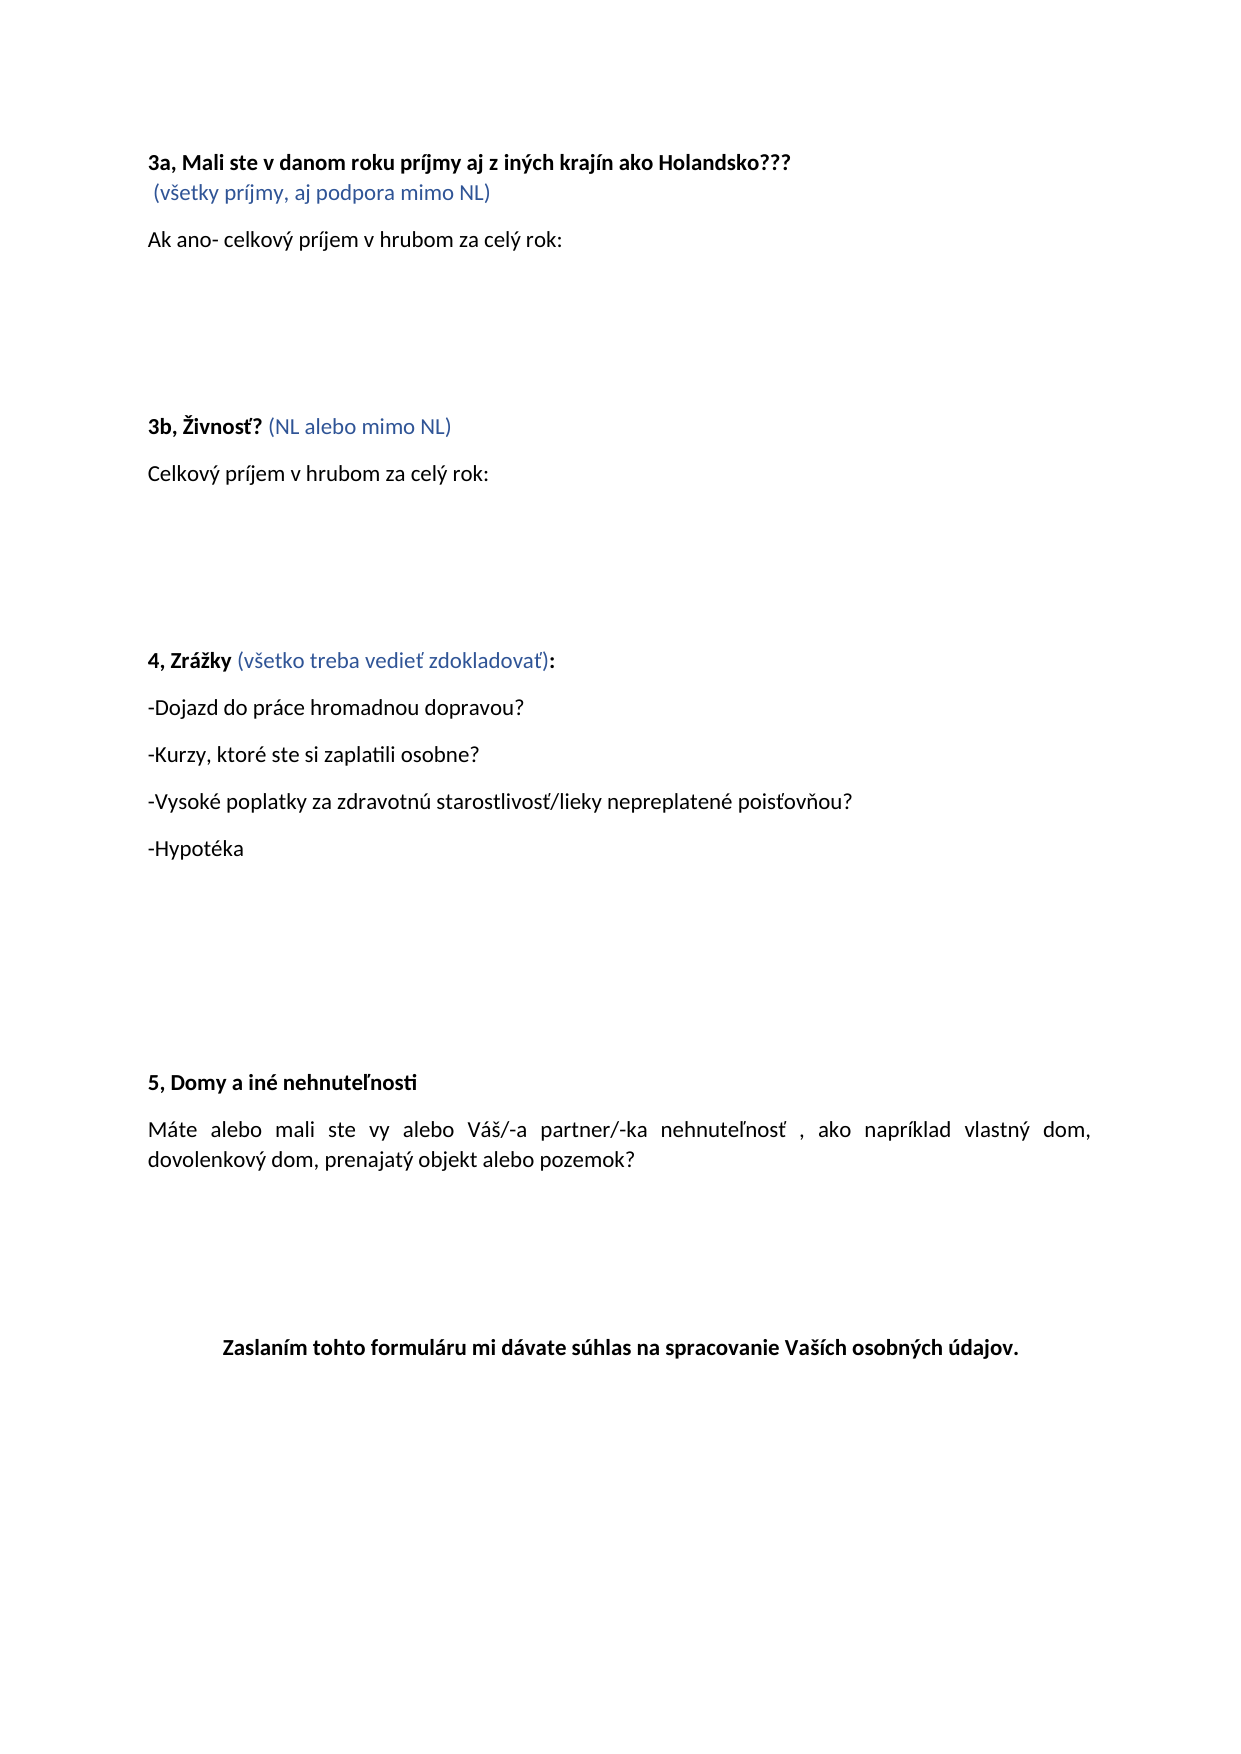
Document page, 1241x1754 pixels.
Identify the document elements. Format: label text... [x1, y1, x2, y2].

text Máte alebo mali ste vy alebo Váš/-a partner/-ka nehnuteľnosť , ako napríklad vlastný dom, dovolenkový dom, prenajatý objekt alebo pozemok? [148, 1115, 1093, 1173]
text 5, Domy a iné nehnuteľnosti [148, 1068, 1093, 1096]
text -Dojazd do práce hromadnou dopravou? [148, 693, 1093, 721]
text (všetky príjmy, aj podpora mimo NL) [148, 178, 1093, 206]
text Celkový príjem v hrubom za celý rok: [148, 459, 1093, 487]
text -Hypotéka [148, 834, 1093, 862]
text Ak ano- celkový príjem v hrubom za celý rok: [148, 225, 1093, 253]
list Zaslaním tohto formuláru mi dávate súhlas na spracovanie Vaších osobných údajov. [223, 1333, 1093, 1361]
text 3b, Živnosť? (NL alebo mimo NL) [148, 412, 1093, 440]
text 4, Zrážky (všetko treba vedieť zdokladovať): [148, 647, 1093, 674]
text -Vysoké poplatky za zdravotnú starostlivosť/lieky nepreplatené poisťovňou? [148, 787, 1093, 815]
text 3a, Mali ste v danom roku príjmy aj z iných krajín ako Holandsko??? [148, 148, 1093, 176]
text -Kurzy, ktoré ste si zaplatili osobne? [148, 740, 1093, 768]
